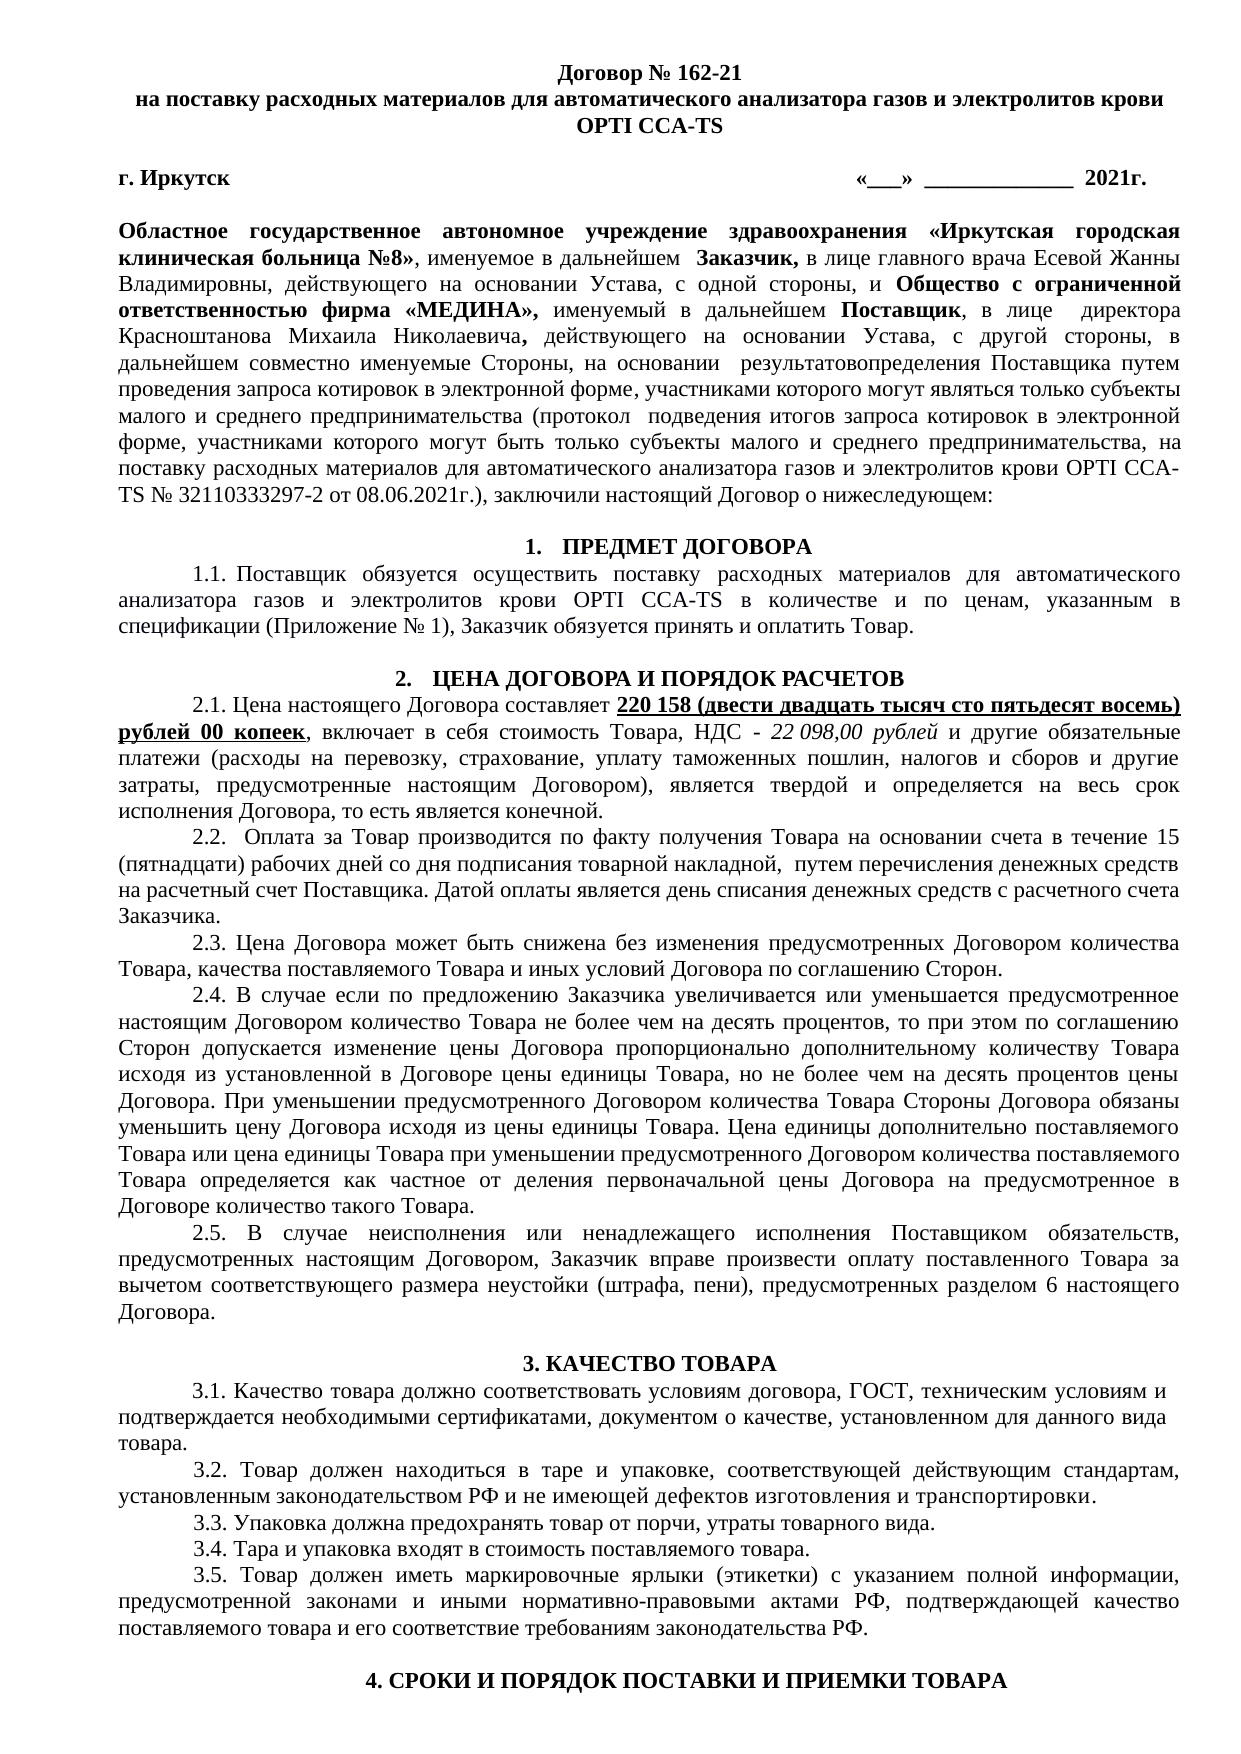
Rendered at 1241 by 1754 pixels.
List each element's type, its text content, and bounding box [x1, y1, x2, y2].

text 4. СРОКИ И ПОРЯДОК ПОСТАВКИ И ПРИЕМКИ ТОВАРА [118, 1667, 1181, 1693]
text 2.2. Оплата за Товар производится по факту получения Товара на основании счета в течение 15 (пятнадцати) рабочих дней со дня подписания товарной накладной, путем перечисления денежных средств на расчетный счет Поставщика. Датой оплаты является день списания денежных средств с расчетного счета Заказчика. [118, 823, 1181, 929]
title Договор № 162-21 [118, 59, 1181, 85]
text 3.3. Упаковка должна предохранять товар от порчи, утраты товарного вида. [118, 1508, 1181, 1535]
text на поставку расходных материалов для автоматического анализатора газов и электролитов крови OPTI CCA-TS [118, 85, 1181, 138]
text 3.5. Товар должен иметь маркировочные ярлыки (этикетки) с указанием полной информации, предусмотренной законами и иными нормативно-правовыми актами РФ, подтверждающей качество поставляемого товара и его соответствие требованиям законодательства РФ. [118, 1561, 1181, 1640]
list ПРЕДМЕТ ДОГОВОРА [156, 533, 1181, 560]
text г. Иркутск «___» _____________ 2021г. [118, 164, 1181, 191]
text 3. КАЧЕСТВО ТОВАРА [118, 1350, 1181, 1377]
text 2.1. Цена настоящего Договора составляет 220 158 (двести двадцать тысяч сто пятьдесят восемь) рублей 00 копеек, включает в себя стоимость Товара, НДС - 22 098,00 рублей и другие обязательные платежи (расходы на перевозку, страхование, уплату таможенных пошлин, налогов и сборов и другие затраты, предусмотренные настоящим Договором), является твердой и определяется на весь срок исполнения Договора, то есть является конечной. [118, 692, 1181, 823]
text 3.2. Товар должен находиться в таре и упаковке, соответствующей действующим стандартам, установленным законодательством РФ и не имеющей дефектов изготовления и транспортировки. [118, 1456, 1181, 1508]
text 2.5. В случае неисполнения или ненадлежащего исполнения Поставщиком обязательств, предусмотренных настоящим Договором, Заказчик вправе произвести оплату поставленного Товара за вычетом соответствующего размера неустойки (штрафа, пени), предусмотренных разделом 6 настоящего Договора. [118, 1219, 1181, 1324]
text 3.1. Качество товара должно соответствовать условиям договора, ГОСТ, техническим условиям и подтверждается необходимыми сертификатами, документом о качестве, установленном для данного вида товара. [118, 1377, 1168, 1456]
text Областное государственное автономное учреждение здравоохранения «Иркутская городская клиническая больница №8», именуемое в дальнейшем Заказчик, в лице главного врача Есевой Жанны Владимировны, действующего на основании Устава, с одной стороны, и Общество с ограниченной ответственностью фирма «МЕДИНА», именуемый в дальнейшем Поставщик, в лице директора Красноштанова Михаила Николаевича, действующего на основании Устава, с другой стороны, в дальнейшем совместно именуемые Стороны, на основании результатовопределения Поставщика путем проведения запроса котировок в электронной форме, участниками которого могут являться только субъекты малого и среднего предпринимательства (протокол подведения итогов запроса котировок в электронной форме, участниками которого могут быть только субъекты малого и среднего предпринимательства, на поставку расходных материалов для автоматического анализатора газов и электролитов крови OPTI CCA-TS № 32110333297-2 от 08.06.2021г.), заключили настоящий Договор о нижеследующем: [118, 217, 1181, 507]
list Поставщик обязуется осуществить поставку расходных материалов для автоматического анализатора газов и электролитов крови OPTI CCA-TS в количестве и по ценам, указанным в спецификации (Приложение № 1), Заказчик обязуется принять и оплатить Товар. [118, 560, 1181, 639]
text 3.4. Тара и упаковка входят в стоимость поставляемого товара. [118, 1535, 1181, 1561]
text 2.3. Цена Договора может быть снижена без изменения предусмотренных Договором количества Товара, качества поставляемого Товара и иных условий Договора по соглашению Сторон. [118, 929, 1181, 981]
subtitle ЦЕНА ДОГОВОРА И ПОРЯДОК РАСЧЕТОВ [118, 665, 1181, 692]
text 2.4. В случае если по предложению Заказчика увеличивается или уменьшается предусмотренное настоящим Договором количество Товара не более чем на десять процентов, то при этом по соглашению Сторон допускается изменение цены Договора пропорционально дополнительному количеству Товара исходя из установленной в Договоре цены единицы Товара, но не более чем на десять процентов цены Договора. При уменьшении предусмотренного Договором количества Товара Стороны Договора обязаны уменьшить цену Договора исходя из цены единицы Товара. Цена единицы дополнительно поставляемого Товара или цена единицы Товара при уменьшении предусмотренного Договором количества поставляемого Товара определяется как частное от деления первоначальной цены Договора на предусмотренное в Договоре количество такого Товара. [118, 981, 1181, 1219]
